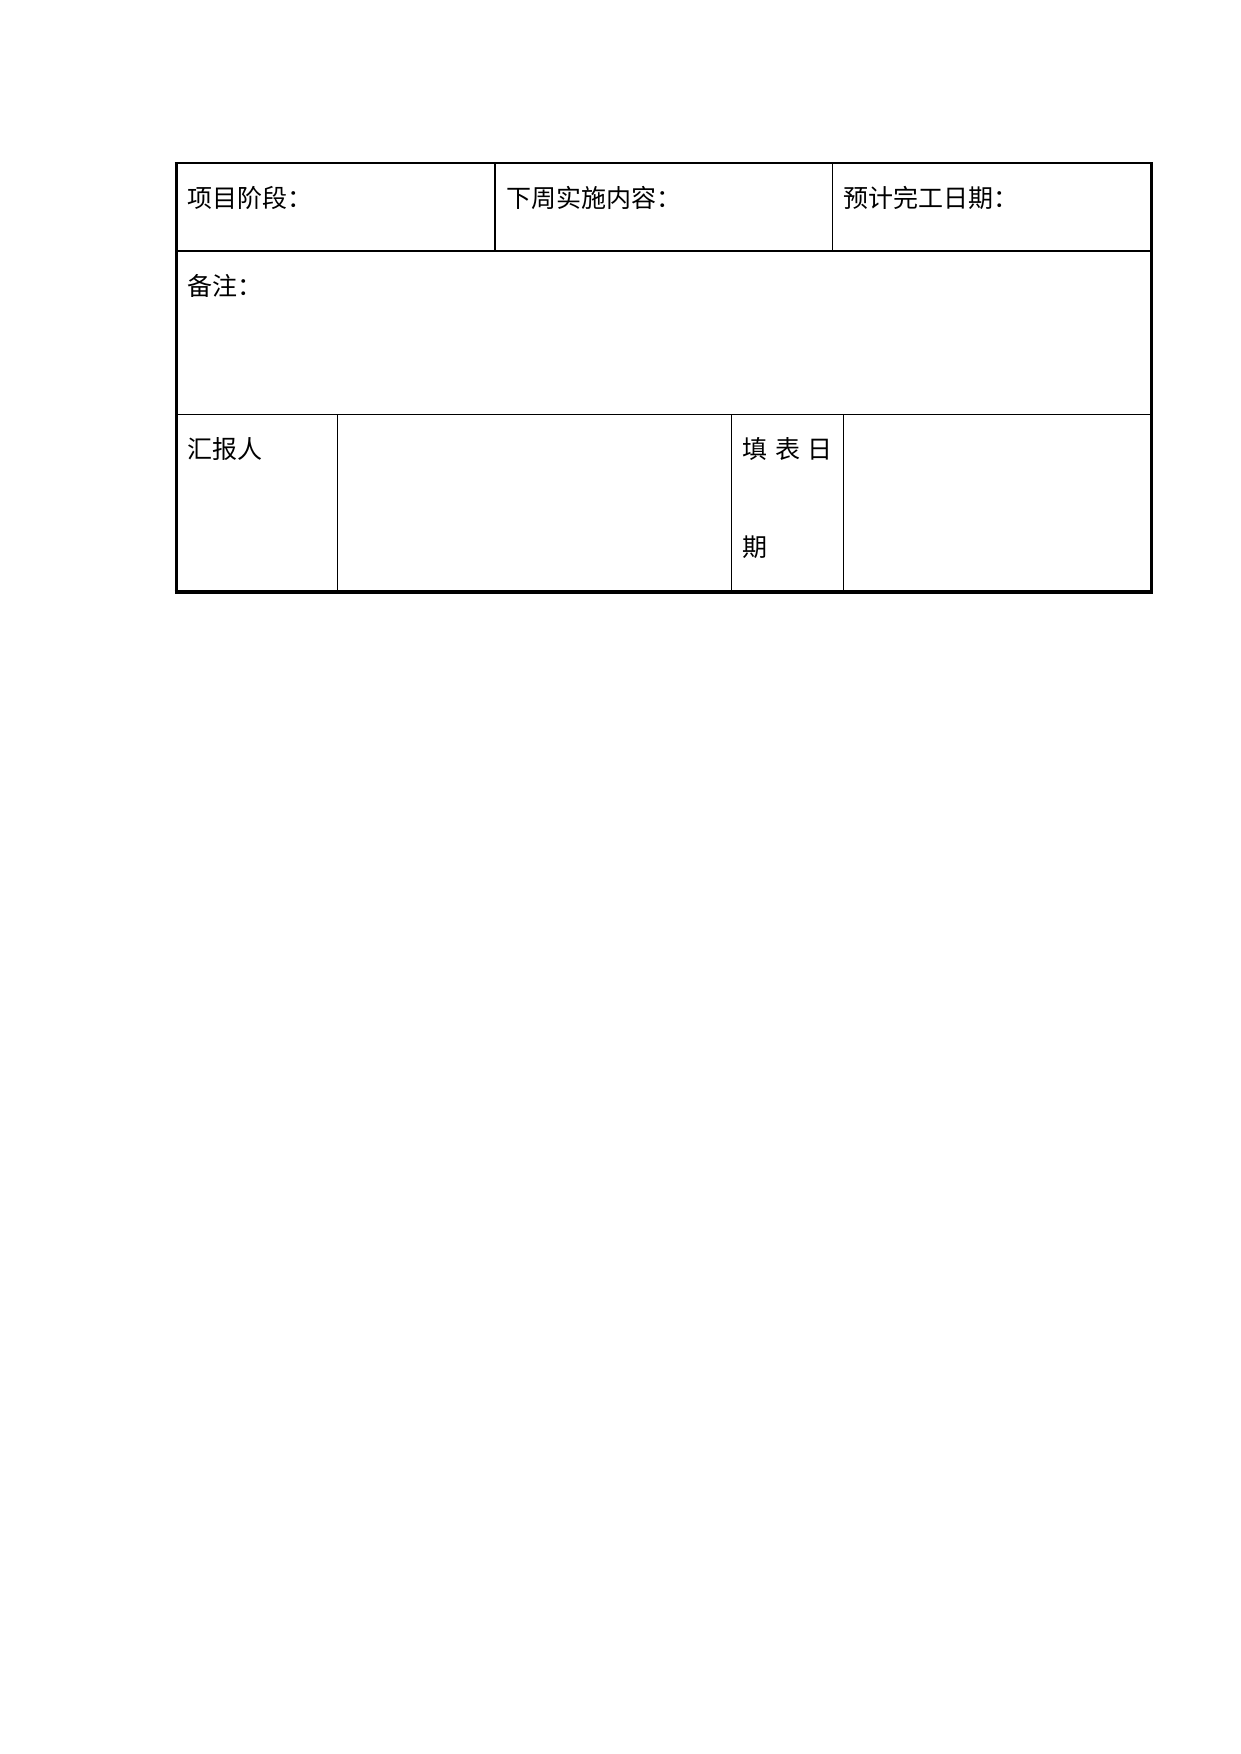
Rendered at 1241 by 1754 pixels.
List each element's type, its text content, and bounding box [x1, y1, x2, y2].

table_cell [844, 415, 1150, 590]
table_cell 项目阶段： [178, 164, 494, 250]
table_cell [338, 415, 731, 590]
table_cell 汇报人 [178, 415, 337, 590]
table_cell 下周实施内容： [496, 164, 832, 250]
table_cell 填表日期 [732, 415, 843, 590]
table_cell 预计完工日期： [833, 164, 1150, 250]
table_cell 备注： [178, 252, 1150, 414]
